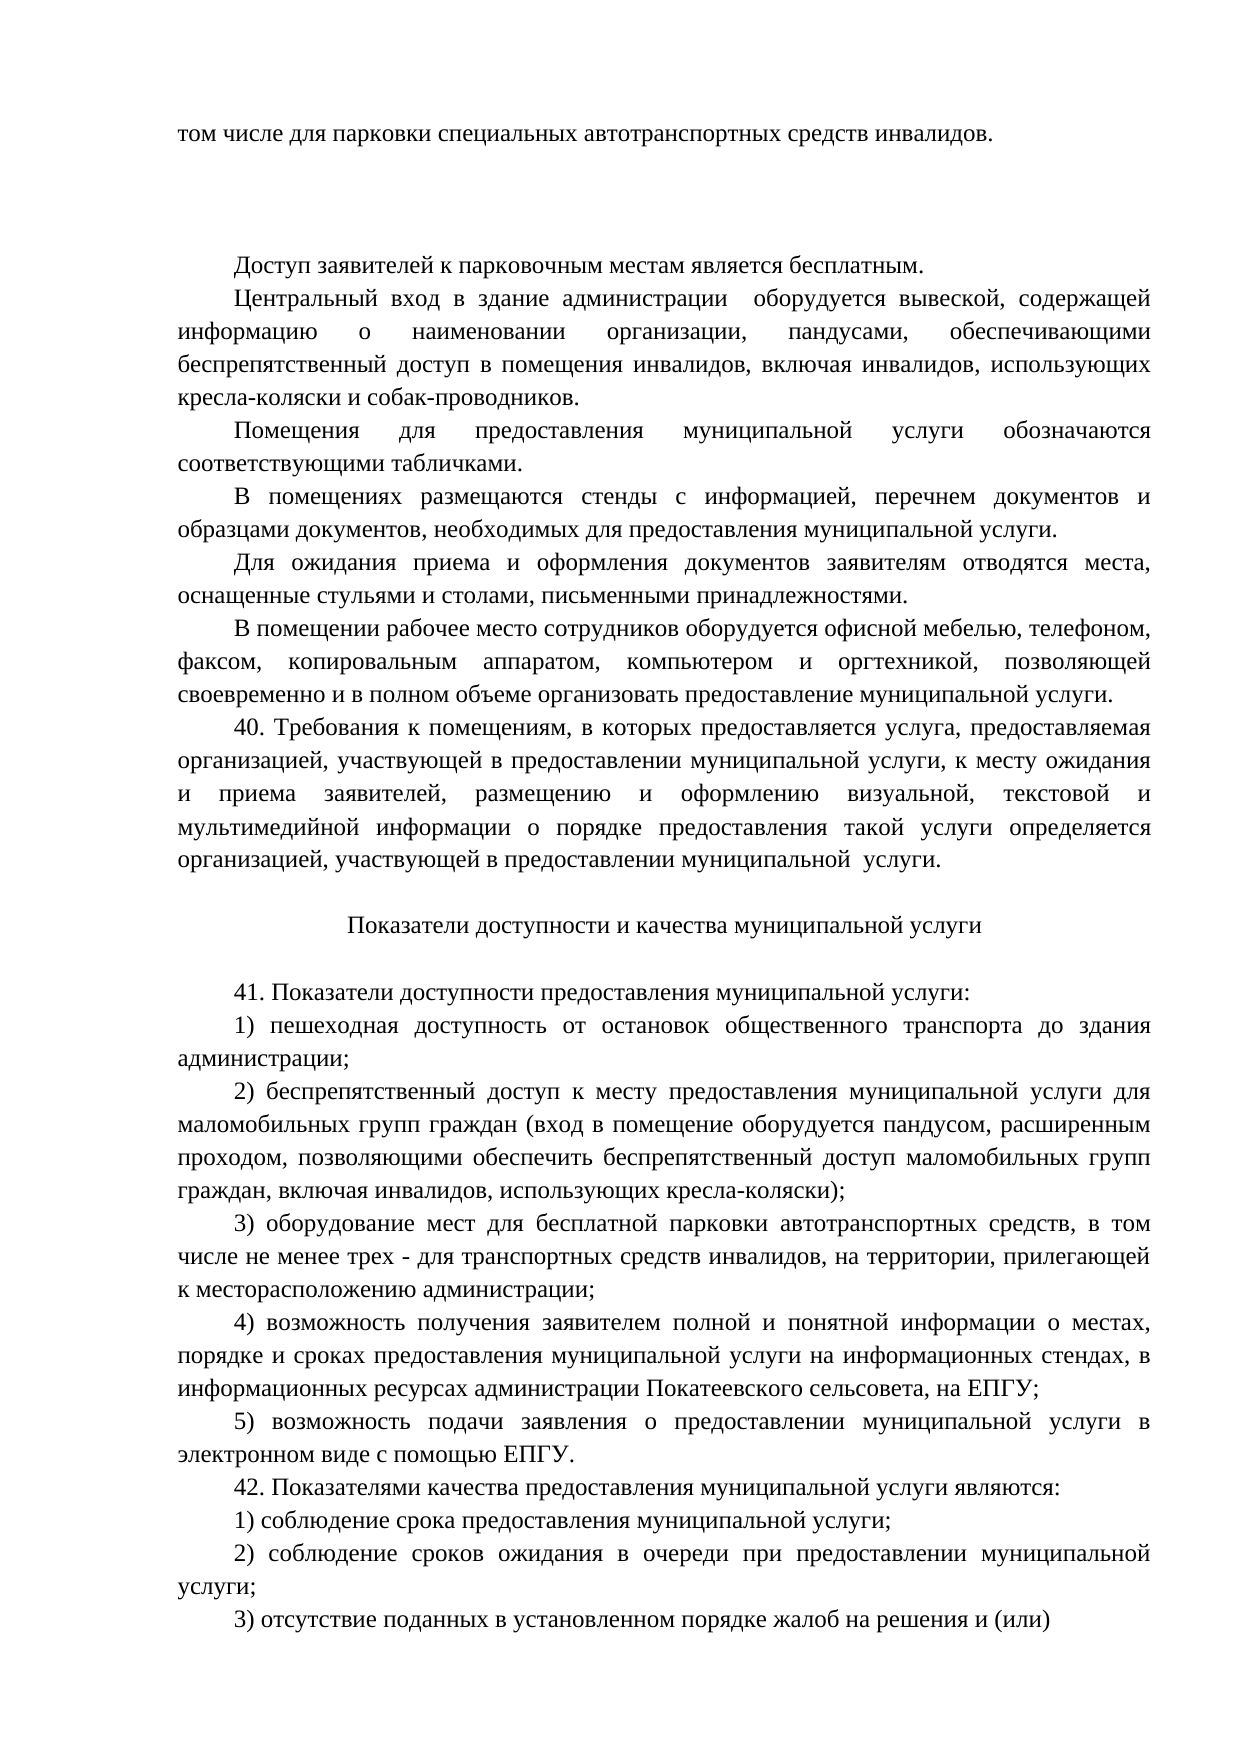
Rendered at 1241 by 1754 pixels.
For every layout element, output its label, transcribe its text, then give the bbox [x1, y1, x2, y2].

text 1) соблюдение срока предоставления муниципальной услуги; [177, 1505, 1152, 1534]
text 40. Требования к помещениям, в которых предоставляется услуга, предоставляемая организацией, участвующей в предоставлении муниципальной услуги, к месту ожидания и приема заявителей, размещению и оформлению визуальной, текстовой и мультимедийной информации о порядке предоставления такой услуги определяется организацией, участвующей в предоставлении муниципальной услуги. [177, 712, 1152, 873]
text 1) пешеходная доступность от остановок общественного транспорта до здания администрации; [177, 1010, 1152, 1071]
text В помещении рабочее место сотрудников оборудуется офисной мебелью, телефоном, факсом, копировальным аппаратом, компьютером и оргтехникой, позволяющей своевременно и в полном объеме организовать предоставление муниципальной услуги. [177, 613, 1152, 708]
text Для ожидания приема и оформления документов заявителям отводятся места, оснащенные стульями и столами, письменными принадлежностями. [177, 547, 1152, 609]
text 5) возможность подачи заявления о предоставлении муниципальной услуги в электронном виде с помощью ЕПГУ. [177, 1406, 1152, 1468]
text Центральный вход в здание администрации оборудуется вывеской, содержащей информацию о наименовании организации, пандусами, обеспечивающими беспрепятственный доступ в помещения инвалидов, включая инвалидов, использующих кресла-коляски и собак-проводников. [177, 283, 1152, 411]
text 42. Показателями качества предоставления муниципальной услуги являются: [177, 1472, 1152, 1501]
text 4) возможность получения заявителем полной и понятной информации о местах, порядке и сроках предоставления муниципальной услуги на информационных стендах, в информационных ресурсах администрации Покатеевского сельсовета, на ЕПГУ; [177, 1307, 1152, 1402]
text Показатели доступности и качества муниципальной услуги [177, 911, 1152, 939]
text В помещениях размещаются стенды с информацией, перечнем документов и образцами документов, необходимых для предоставления муниципальной услуги. [177, 481, 1152, 543]
text 3) отсутствие поданных в установленном порядке жалоб на решения и (или) [177, 1604, 1152, 1633]
text Помещения для предоставления муниципальной услуги обозначаются соответствующими табличками. [177, 415, 1152, 477]
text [177, 118, 1152, 147]
text 3) оборудование мест для бесплатной парковки автотранспортных средств, в том числе не менее трех - для транспортных средств инвалидов, на территории, прилегающей к месторасположению администрации; [177, 1208, 1152, 1303]
text Доступ заявителей к парковочным местам является бесплатным. [177, 250, 1152, 279]
text 2) беспрепятственный доступ к месту предоставления муниципальной услуги для маломобильных групп граждан (вход в помещение оборудуется пандусом, расширенным проходом, позволяющими обеспечить беспрепятственный доступ маломобильных групп граждан, включая инвалидов, использующих кресла-коляски); [177, 1076, 1152, 1203]
text 41. Показатели доступности предоставления муниципальной услуги: [177, 977, 1152, 1005]
text 2) соблюдение сроков ожидания в очереди при предоставлении муниципальной услуги; [177, 1538, 1152, 1600]
